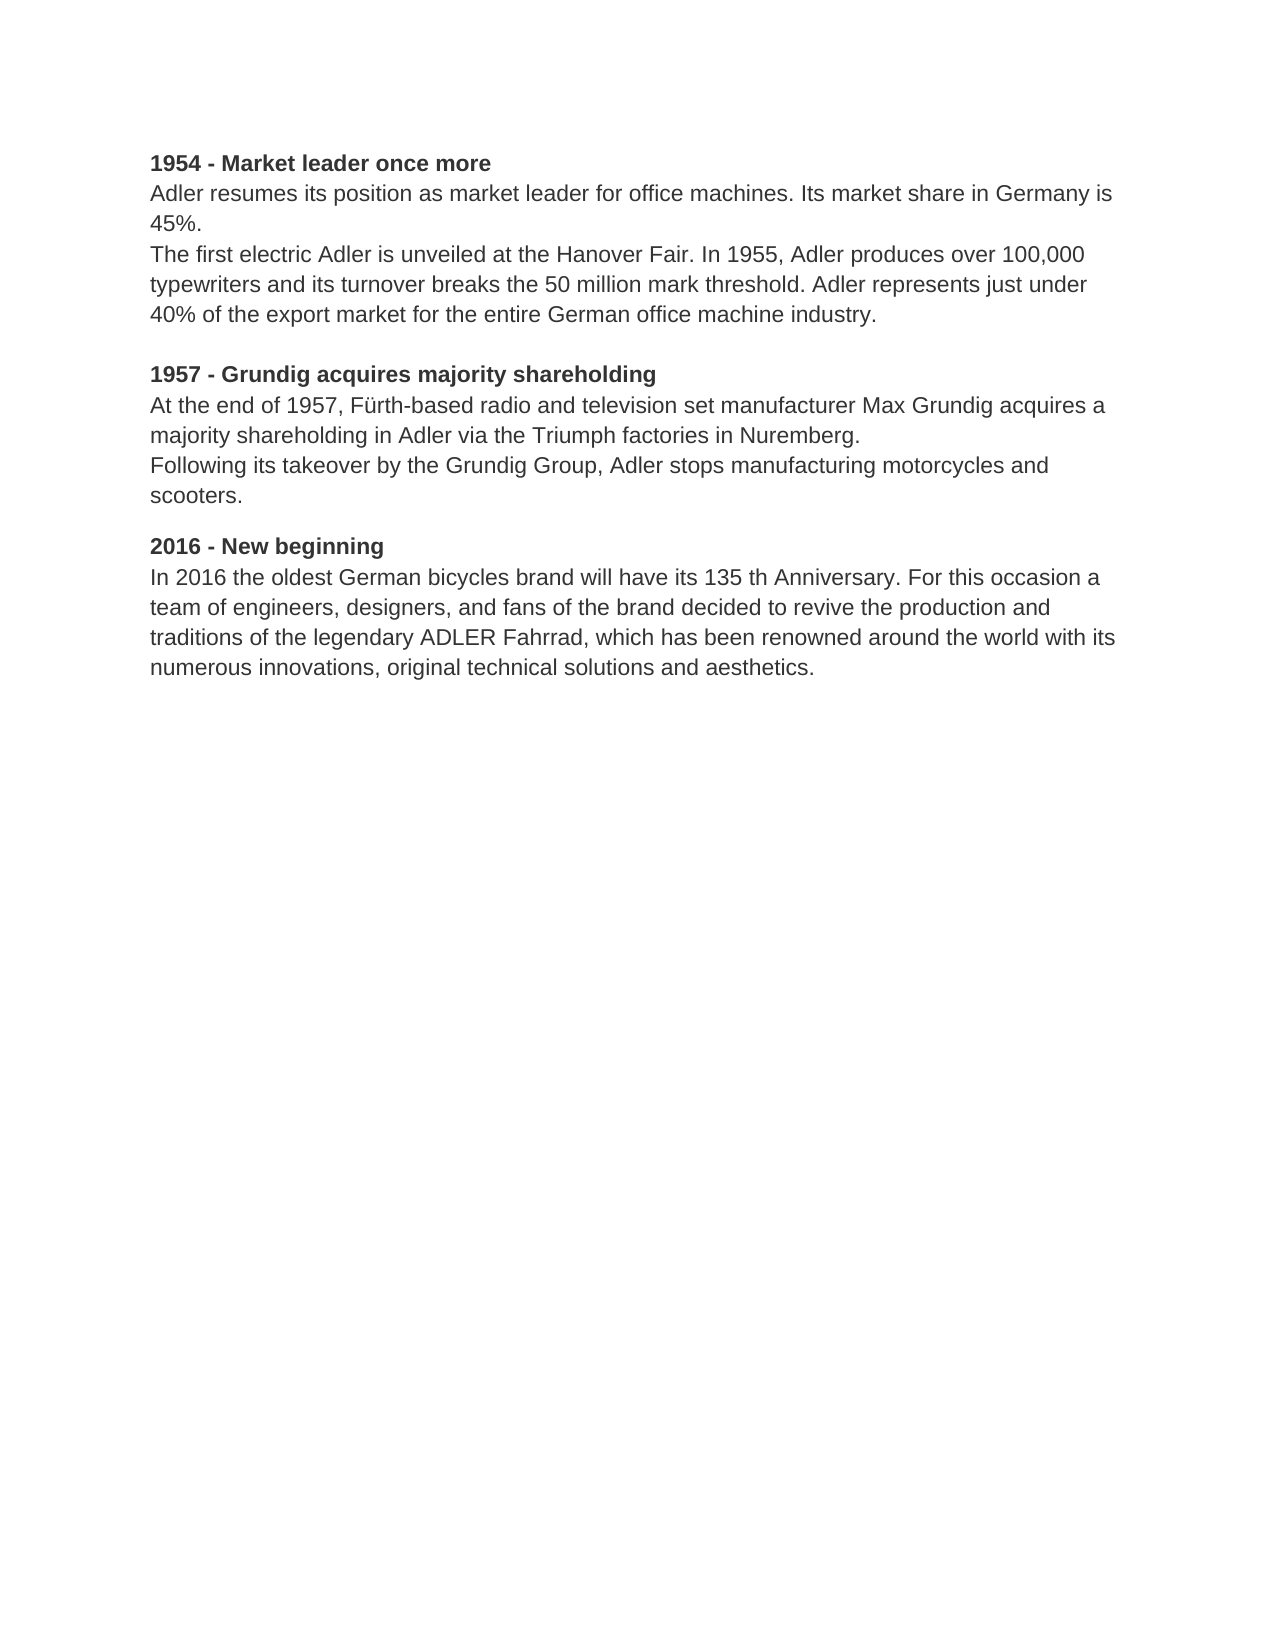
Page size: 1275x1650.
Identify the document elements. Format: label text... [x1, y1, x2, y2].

text 2016 - New beginning In 2016 the oldest German bicycles brand will have its 135 th Anniversary. For this occasion a team of engineers, designers, and fans of the brand decided to revive the production and traditions of the legendary ADLER Fahrrad, which has been renowned around the world with its numerous innovations, original technical solutions and aesthetics. [150, 533, 1125, 681]
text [150, 150, 1125, 509]
